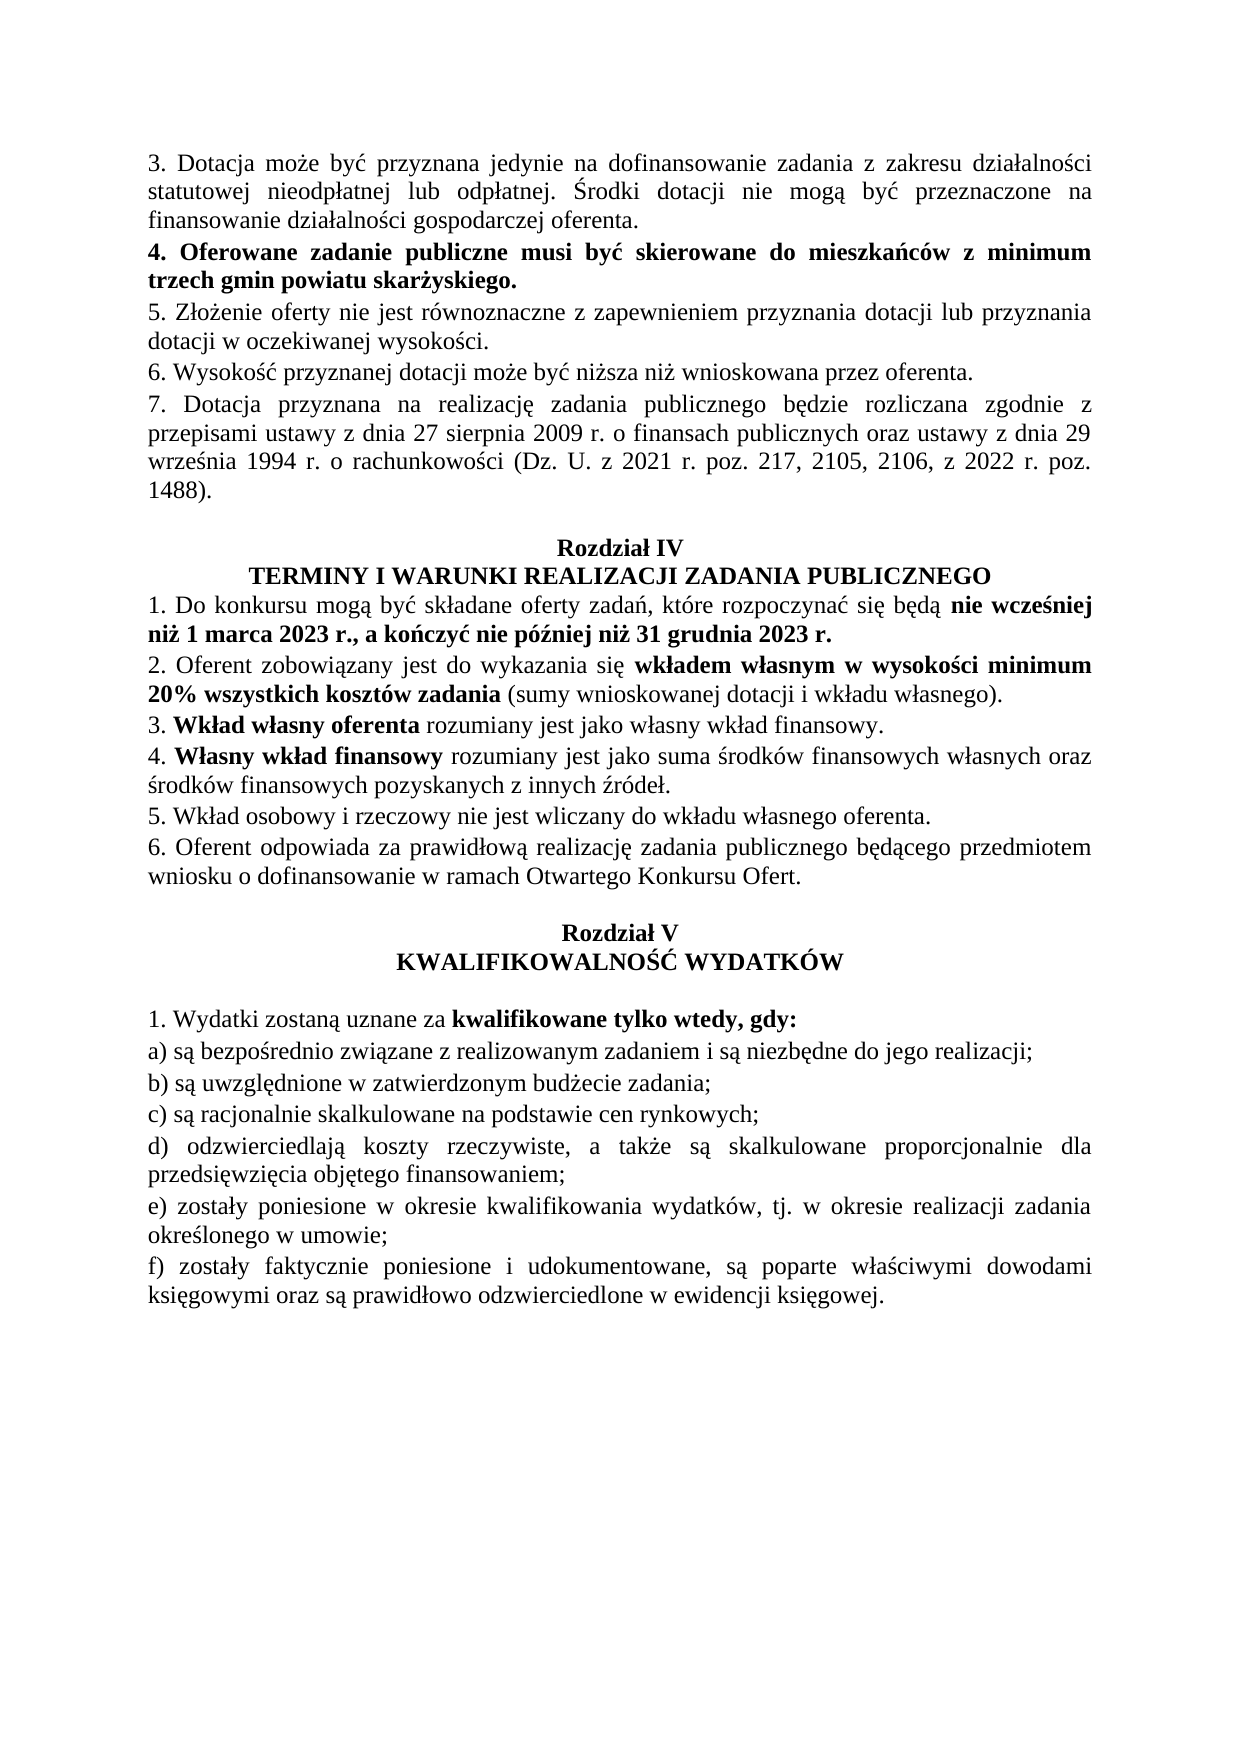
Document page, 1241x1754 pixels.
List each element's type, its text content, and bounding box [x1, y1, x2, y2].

text 3. Dotacja może być przyznana jedynie na dofinansowanie zadania z zakresu działalności statutowej nieodpłatnej lub odpłatnej. Środki dotacji nie mogą być przeznaczone na finansowanie działalności gospodarczej oferenta. [148, 148, 1093, 234]
text 5. Wkład osobowy i rzeczowy nie jest wliczany do wkładu własnego oferenta. [148, 801, 1093, 830]
text KWALIFIKOWALNOŚĆ WYDATKÓW [148, 947, 1093, 976]
text f) zostały faktycznie poniesione i udokumentowane, są poparte właściwymi dowodami księgowymi oraz są prawidłowo odzwierciedlone w ewidencji księgowej. [148, 1251, 1093, 1309]
text b) są uwzględnione w zatwierdzonym budżecie zadania; [148, 1068, 1093, 1096]
text d) odzwierciedlają koszty rzeczywiste, a także są skalkulowane proporcjonalnie dla przedsięwzięcia objętego finansowaniem; [148, 1131, 1093, 1188]
text 6. Oferent odpowiada za prawidłową realizację zadania publicznego będącego przedmiotem wniosku o dofinansowanie w ramach Otwartego Konkursu Ofert. [148, 832, 1093, 889]
text c) są racjonalnie skalkulowane na podstawie cen rynkowych; [148, 1099, 1093, 1128]
text 2. Oferent zobowiązany jest do wykazania się wkładem własnym w wysokości minimum 20% wszystkich kosztów zadania (sumy wnioskowanej dotacji i wkładu własnego). [148, 650, 1093, 707]
text TERMINY I WARUNKI REALIZACJI ZADANIA PUBLICZNEGO [148, 561, 1093, 590]
text 7. Dotacja przyznana na realizację zadania publicznego będzie rozliczana zgodnie z przepisami ustawy z dnia 27 sierpnia 2009 r. o finansach publicznych oraz ustawy z dnia 29 września 1994 r. o rachunkowości (Dz. U. z 2021 r. poz. 217, 2105, 2106, z 2022 r. poz. 1488). [148, 389, 1093, 504]
text 6. Wysokość przyznanej dotacji może być niższa niż wnioskowana przez oferenta. [148, 357, 1093, 386]
text 4. Oferowane zadanie publiczne musi być skierowane do mieszkańców z minimum trzech gmin powiatu skarżyskiego. [148, 237, 1093, 294]
text a) są bezpośrednio związane z realizowanym zadaniem i są niezbędne do jego realizacji; [148, 1036, 1093, 1065]
text Rozdział V [148, 918, 1093, 947]
text Rozdział IV [148, 533, 1093, 561]
text 1. Wydatki zostaną uznane za kwalifikowane tylko wtedy, gdy: [148, 1004, 1093, 1033]
text 1. Do konkursu mogą być składane oferty zadań, które rozpoczynać się będą nie wcześniej niż 1 marca 2023 r., a kończyć nie później niż 31 grudnia 2023 r. [148, 590, 1093, 648]
text e) zostały poniesione w okresie kwalifikowania wydatków, tj. w okresie realizacji zadania określonego w umowie; [148, 1191, 1093, 1249]
text 3. Wkład własny oferenta rozumiany jest jako własny wkład finansowy. [148, 710, 1093, 739]
text 4. Własny wkład finansowy rozumiany jest jako suma środków finansowych własnych oraz środków finansowych pozyskanych z innych źródeł. [148, 741, 1093, 798]
text 5. Złożenie oferty nie jest równoznaczne z zapewnieniem przyznania dotacji lub przyznania dotacji w oczekiwanej wysokości. [148, 297, 1093, 354]
